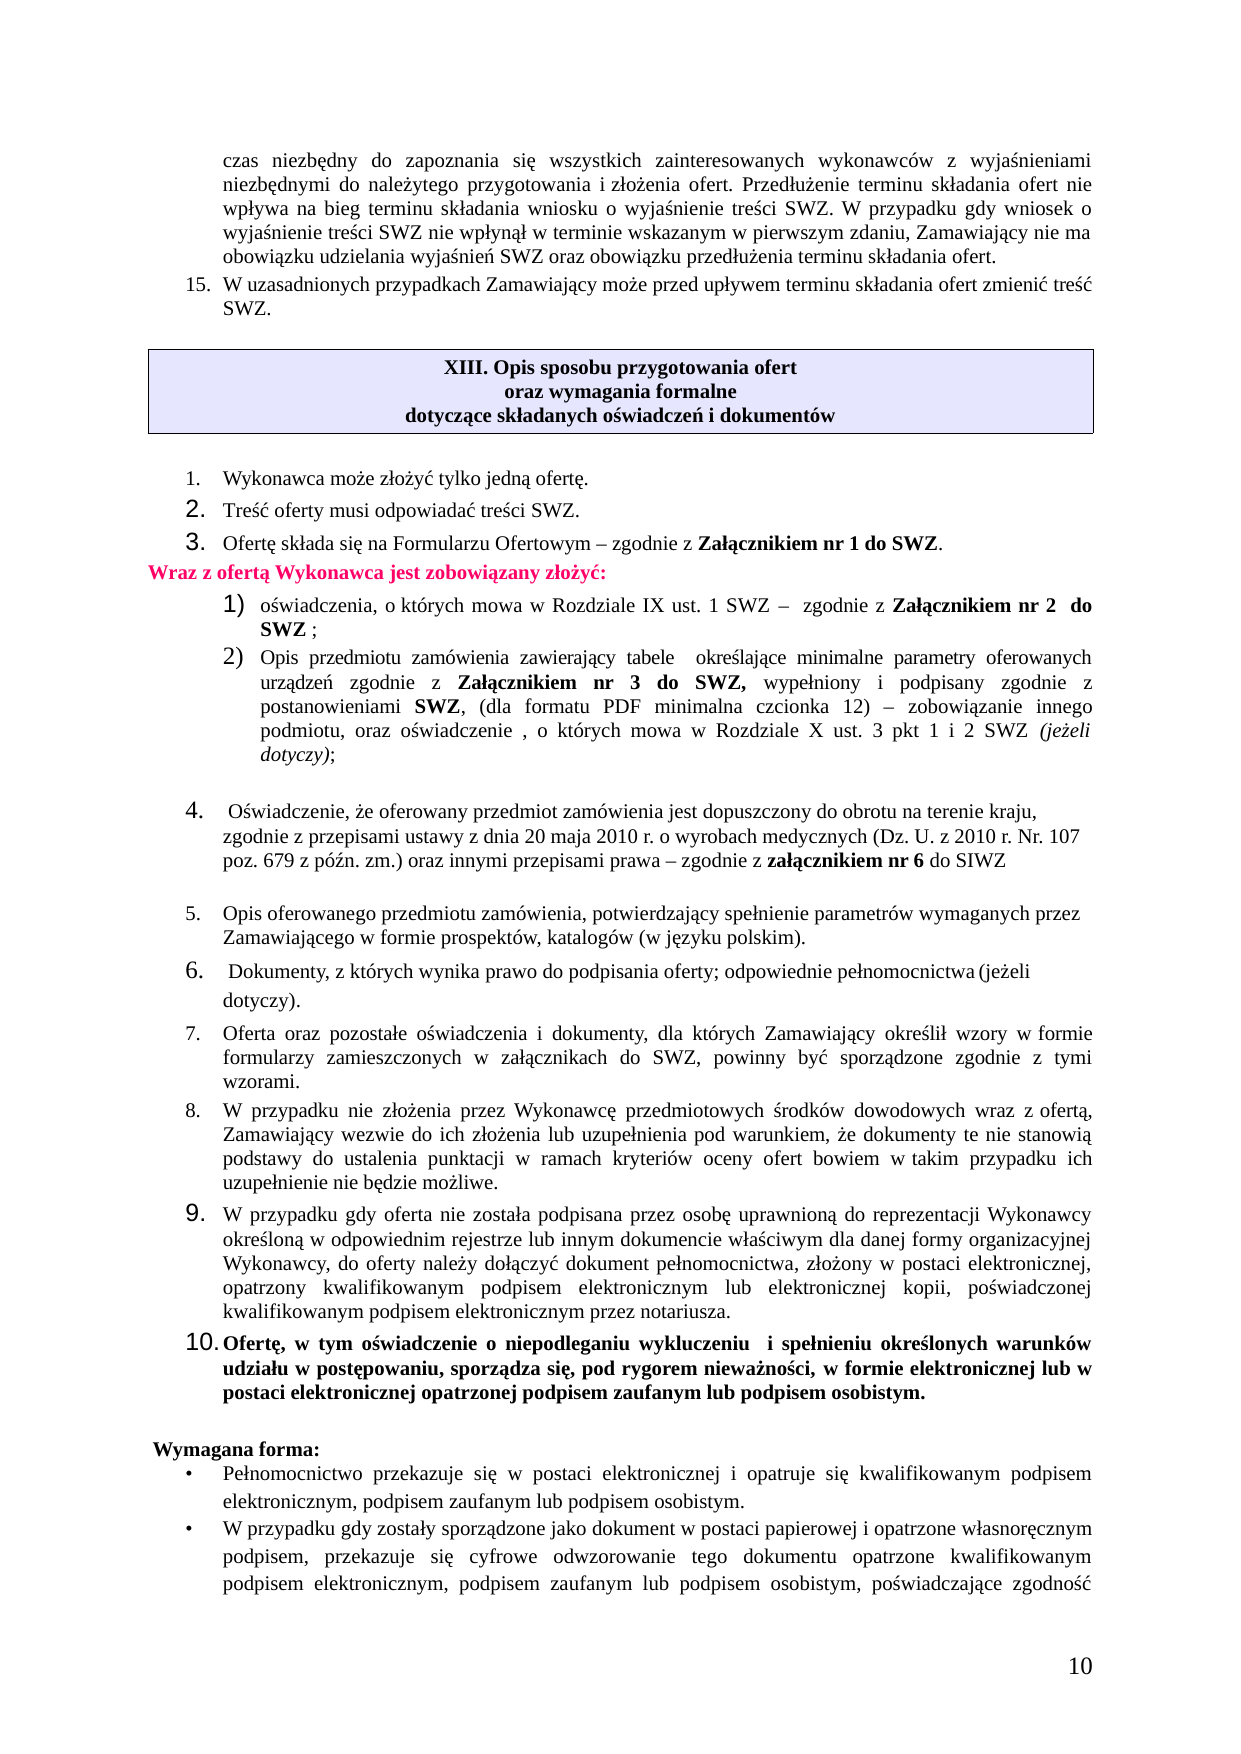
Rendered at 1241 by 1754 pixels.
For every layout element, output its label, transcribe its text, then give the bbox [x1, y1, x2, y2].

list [185, 148, 1093, 268]
list Wykonawca może złożyć tylko jedną ofertę. [185, 466, 1093, 490]
list Dokumenty, z których wynika prawo do podpisania oferty; odpowiednie pełnomocnictwa (jeżeli dotyczy). [185, 955, 1093, 1012]
list W przypadku nie złożenia przez Wykonawcę przedmiotowych środków dowodowych wraz z ofertą, Zamawiający wezwie do ich złożenia lub uzupełnienia pod warunkiem, że dokumenty te nie stanowią podstawy do ustalenia punktacji w ramach kryteriów oceny ofert bowiem w takim przypadku ich uzupełnienie nie będzie możliwe. [185, 1098, 1093, 1194]
list Pełnomocnictwo przekazuje się w postaci elektronicznej i opatruje się kwalifikowanym podpisem elektronicznym, podpisem zaufanym lub podpisem osobistym. [185, 1461, 1093, 1513]
list Oferta oraz pozostałe oświadczenia i dokumenty, dla których Zamawiający określił wzory w formie formularzy zamieszczonych w załącznikach do SWZ, powinny być sporządzone zgodnie z tymi wzorami. [185, 1021, 1093, 1093]
list Ofertę, w tym oświadczenie o niepodleganiu wykluczeniu i spełnieniu określonych warunków udziału w postępowaniu, sporządza się, pod rygorem nieważności, w formie elektronicznej lub w postaci elektronicznej opatrzonej podpisem zaufanym lub podpisem osobistym. [185, 1327, 1093, 1404]
table_header XIII. Opis sposobu przygotowania ofert oraz wymagania formalne dotyczące składanych oświadczeń i dokumentów [149, 350, 1093, 433]
list Treść oferty musi odpowiadać treści SWZ. [185, 494, 1093, 523]
list Opis oferowanego przedmiotu zamówienia, potwierdzający spełnienie parametrów wymaganych przez Zamawiającego w formie prospektów, katalogów (w języku polskim). [185, 901, 1093, 949]
text Wraz z ofertą Wykonawca jest zobowiązany złożyć: [148, 560, 1093, 584]
list W uzasadnionych przypadkach Zamawiający może przed upływem terminu składania ofert zmienić treść SWZ. [185, 272, 1093, 320]
list oświadczenia, o których mowa w Rozdziale IX ust. 1 SWZ – zgodnie z Załącznikiem nr 2 do SWZ ; [223, 589, 1093, 641]
list Oświadczenie, że oferowany przedmiot zamówienia jest dopuszczony do obrotu na terenie kraju, zgodnie z przepisami ustawy z dnia 20 maja 2010 r. o wyrobach medycznych (Dz. U. z 2010 r. Nr. 107 poz. 679 z późn. zm.) oraz innymi przepisami prawa – zgodnie z załącznikiem nr 6 do SIWZ [185, 795, 1093, 872]
text Wymagana forma: [148, 1437, 1093, 1461]
list Ofertę składa się na Formularzu Ofertowym – zgodnie z Załącznikiem nr 1 do SWZ. [185, 527, 1093, 556]
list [185, 1516, 1093, 1595]
list Opis przedmiotu zamówienia zawierający tabele określające minimalne parametry oferowanych urządzeń zgodnie z Załącznikiem nr 3 do SWZ, wypełniony i podpisany zgodnie z postanowieniami SWZ, (dla formatu PDF minimalna czcionka 12) – zobowiązanie innego podmiotu, oraz oświadczenie , o których mowa w Rozdziale X ust. 3 pkt 1 i 2 SWZ (jeżeli dotyczy); [223, 641, 1093, 766]
list W przypadku gdy oferta nie została podpisana przez osobę uprawnioną do reprezentacji Wykonawcy określoną w odpowiednim rejestrze lub innym dokumencie właściwym dla danej formy organizacyjnej Wykonawcy, do oferty należy dołączyć dokument pełnomocnictwa, złożony w postaci elektronicznej, opatrzony kwalifikowanym podpisem elektronicznym lub elektronicznej kopii, poświadczonej kwalifikowanym podpisem elektronicznym przez notariusza. [185, 1198, 1093, 1323]
